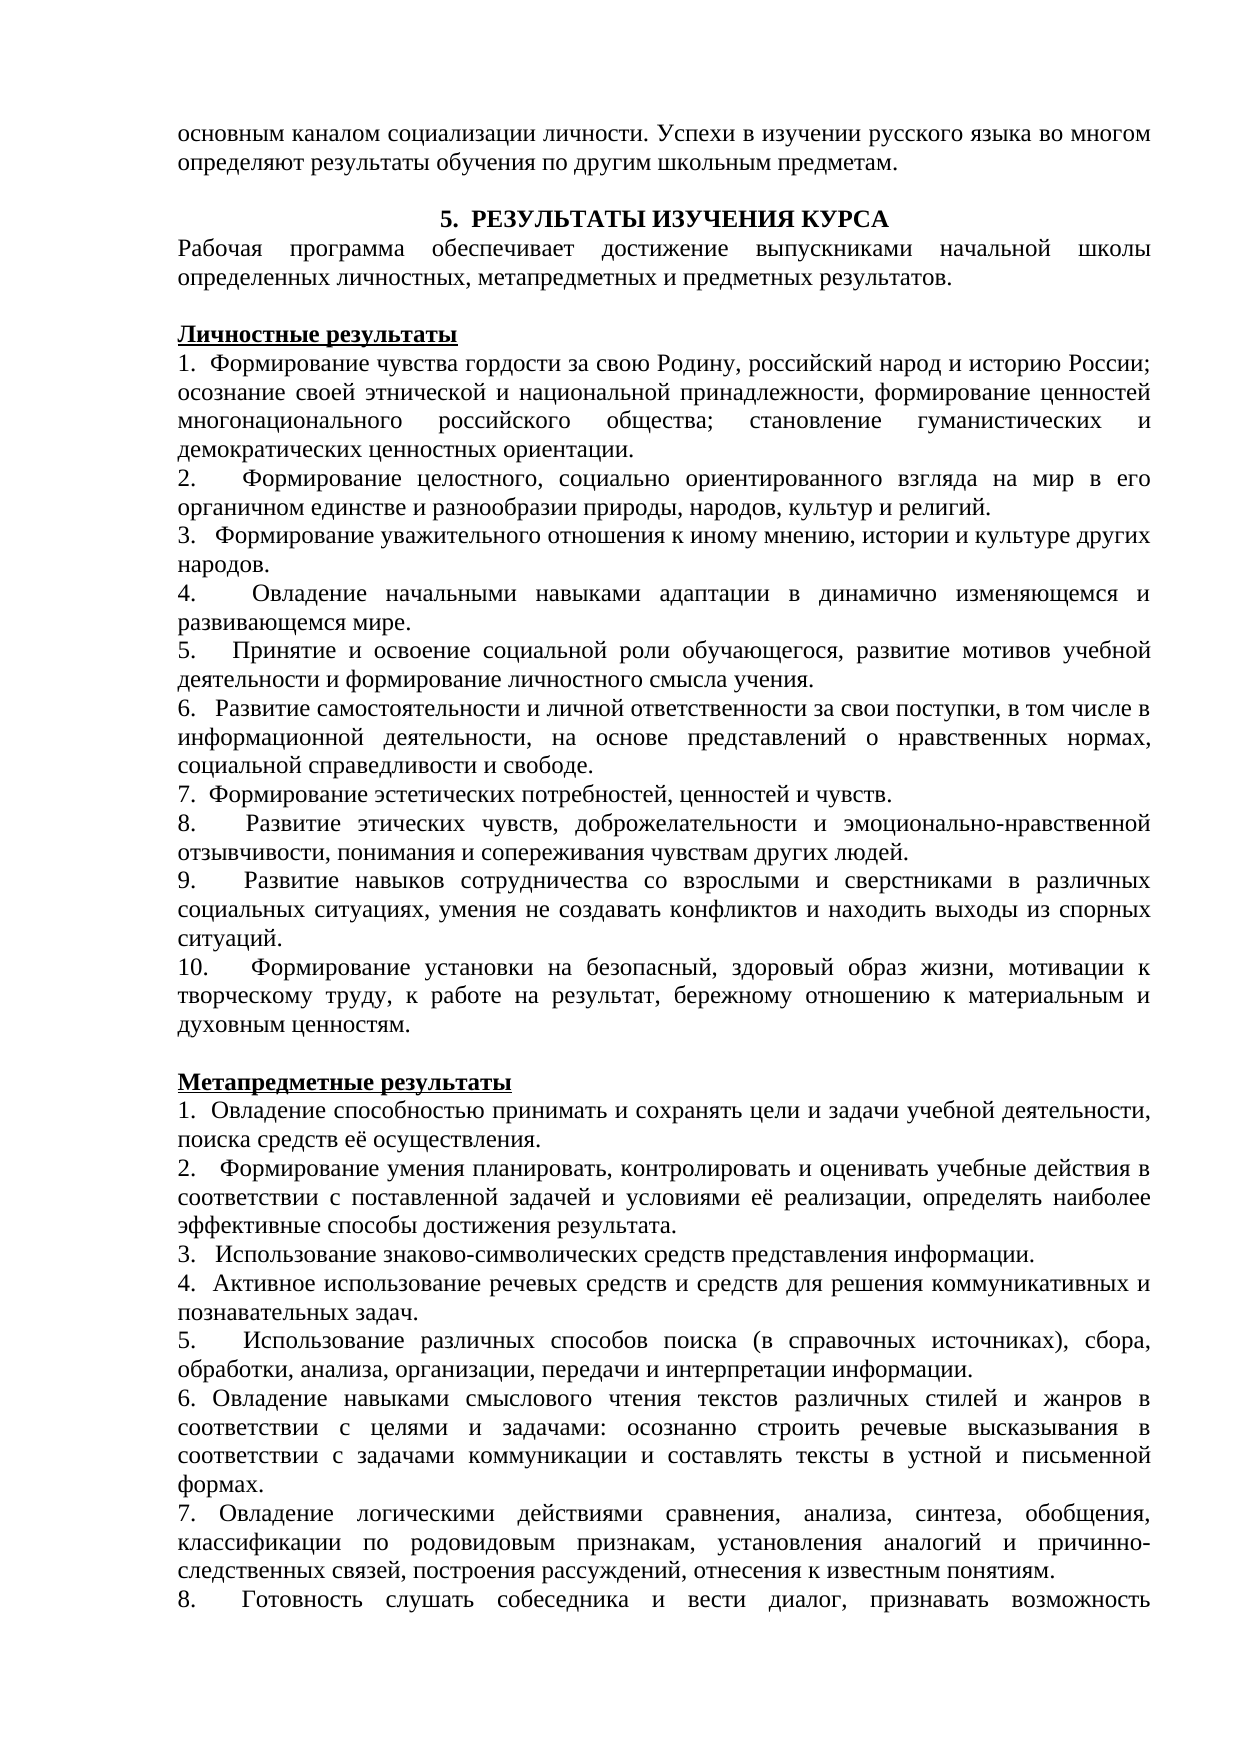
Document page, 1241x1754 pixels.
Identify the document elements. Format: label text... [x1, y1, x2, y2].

text 10. Формирование установки на безопасный, здоровый образ жизни, мотивации к творческому труду, к работе на результат, бережному отношению к материальным и духовным ценностям. [177, 952, 1152, 1038]
text 5. Принятие и освоение социальной роли обучающегося, развитие мотивов учебной деятельности и формирование личностного смысла учения. [177, 636, 1152, 693]
text 3. Использование знаково-символических средств представления информации. [177, 1239, 1152, 1268]
text Рабочая программа обеспечивает достижение выпускниками начальной школы определенных личностных, метапредметных и предметных результатов. [177, 233, 1152, 291]
text 5. Использование различных способов поиска (в справочных источниках), сбора, обработки, анализа, организации, передачи и интерпретации информации. [177, 1326, 1152, 1383]
text 7. Формирование эстетических потребностей, ценностей и чувств. [177, 779, 1152, 808]
text 6. Овладение навыками смыслового чтения текстов различных стилей и жанров в соответствии с целями и задачами: осознанно строить речевые высказывания в соответствии с задачами коммуникации и составлять тексты в устной и письменной формах. [177, 1383, 1152, 1498]
text 3. Формирование уважительного отношения к иному мнению, истории и культуре других народов. [177, 521, 1152, 578]
text 4. Овладение начальными навыками адаптации в динамично изменяющемся и развивающемся мире. [177, 578, 1152, 636]
text Метапредметные результаты [177, 1067, 1152, 1096]
text 1. Формирование чувства гордости за свою Родину, российский народ и историю России; осознание своей этнической и национальной принадлежности, формирование ценностей многонационального российского общества; становление гуманистических и демократических ценностных ориентации. [177, 348, 1152, 463]
text 8. Развитие этических чувств, доброжелательности и эмоционально-нравственной отзывчивости, понимания и сопереживания чувствам других людей. [177, 808, 1152, 866]
text 2. Формирование умения планировать, контролировать и оценивать учебные действия в соответствии с поставленной задачей и условиями её реализации, определять наиболее эффективные способы достижения результата. [177, 1153, 1152, 1239]
text 6. Развитие самостоятельности и личной ответственности за свои поступки, в том числе в информационной деятельности, на основе представлений о нравственных нормах, социальной справедливости и свободе. [177, 693, 1152, 779]
text 2. Формирование целостного, социально ориентированного взгляда на мир в его органичном единстве и разнообразии природы, народов, культур и религий. [177, 463, 1152, 521]
text 7. Овладение логическими действиями сравнения, анализа, синтеза, обобщения, классификации по родовидовым признакам, установления аналогий и причинно-следственных связей, построения рассуждений, отнесения к известным понятиям. [177, 1498, 1152, 1584]
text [177, 118, 1152, 176]
text 5. РЕЗУЛЬТАТЫ ИЗУЧЕНИЯ КУРСА [177, 204, 1152, 233]
text 1. Овладение способностью принимать и сохранять цели и задачи учебной деятельности, поиска средств её осуществления. [177, 1096, 1152, 1153]
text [177, 1584, 1152, 1613]
text Личностные результаты [177, 319, 1152, 348]
text 9. Развитие навыков сотрудничества со взрослыми и сверстниками в различных социальных ситуациях, умения не создавать конфликтов и находить выходы из спорных ситуаций. [177, 866, 1152, 952]
text 4. Активное использование речевых средств и средств для решения коммуникативных и познавательных задач. [177, 1268, 1152, 1326]
